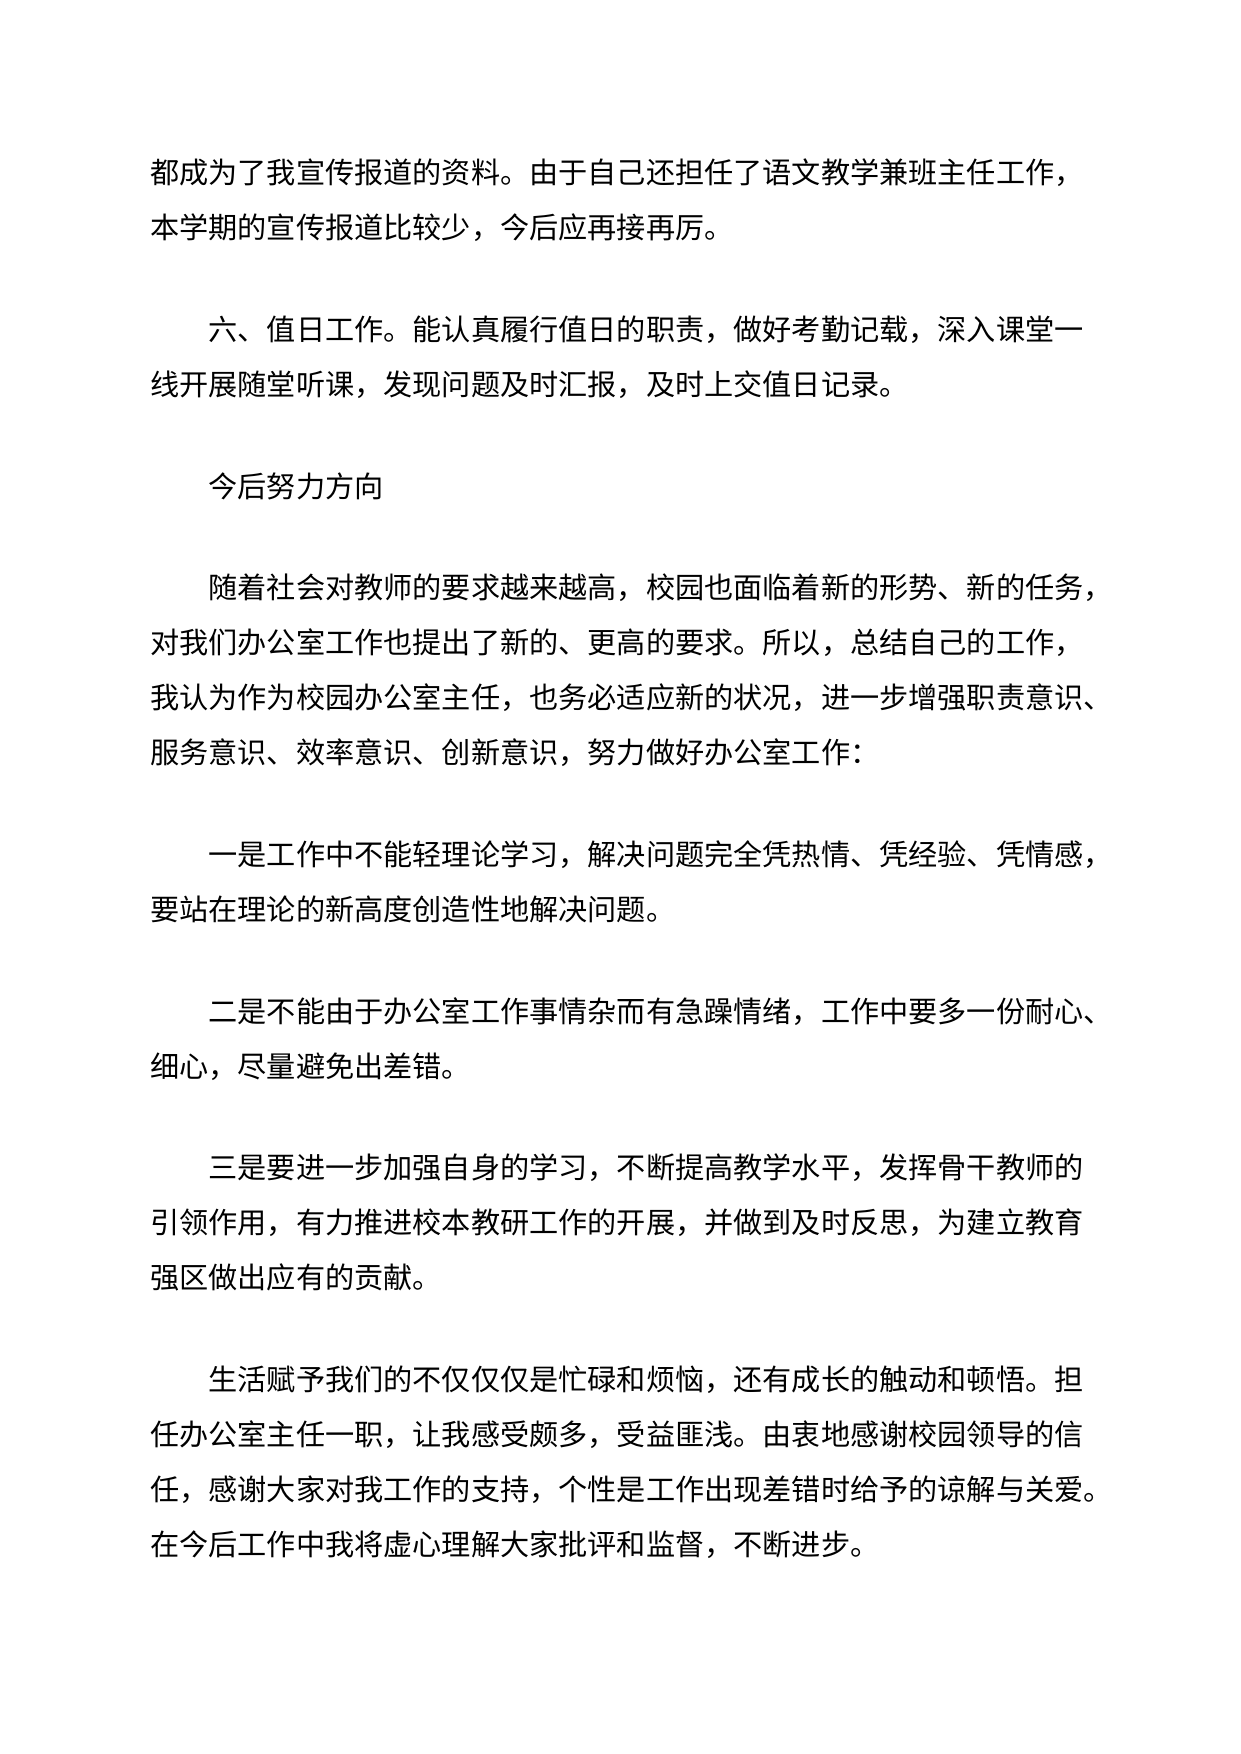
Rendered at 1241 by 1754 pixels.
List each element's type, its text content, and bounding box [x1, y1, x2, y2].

text 生活赋予我们的不仅仅仅是忙碌和烦恼，还有成长的触动和顿悟。担任办公室主任一职，让我感受颇多，受益匪浅。由衷地感谢校园领导的信任，感谢大家对我工作的支持，个性是工作出现差错时给予的谅解与关爱。在今后工作中我将虚心理解大家批评和监督，不断进步。 [150, 1356, 1090, 1563]
text 二是不能由于办公室工作事情杂而有急躁情绪，工作中要多一份耐心、细心，尽量避免出差错。 [150, 988, 1090, 1085]
text 六、值日工作。能认真履行值日的职责，做好考勤记载，深入课堂一线开展随堂听课，发现问题及时汇报，及时上交值日记录。 [150, 307, 1090, 404]
text 今后努力方向 [150, 463, 1090, 506]
text 随着社会对教师的要求越来越高，校园也面临着新的形势、新的任务，对我们办公室工作也提出了新的、更高的要求。所以，总结自己的工作，我认为作为校园办公室主任，也务必适应新的状况，进一步增强职责意识、服务意识、效率意识、创新意识，努力做好办公室工作： [150, 565, 1090, 772]
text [150, 150, 1090, 247]
text 一是工作中不能轻理论学习，解决问题完全凭热情、凭经验、凭情感，要站在理论的新高度创造性地解决问题。 [150, 832, 1090, 929]
text 三是要进一步加强自身的学习，不断提高教学水平，发挥骨干教师的引领作用，有力推进校本教研工作的开展，并做到及时反思，为建立教育强区做出应有的贡献。 [150, 1145, 1090, 1297]
